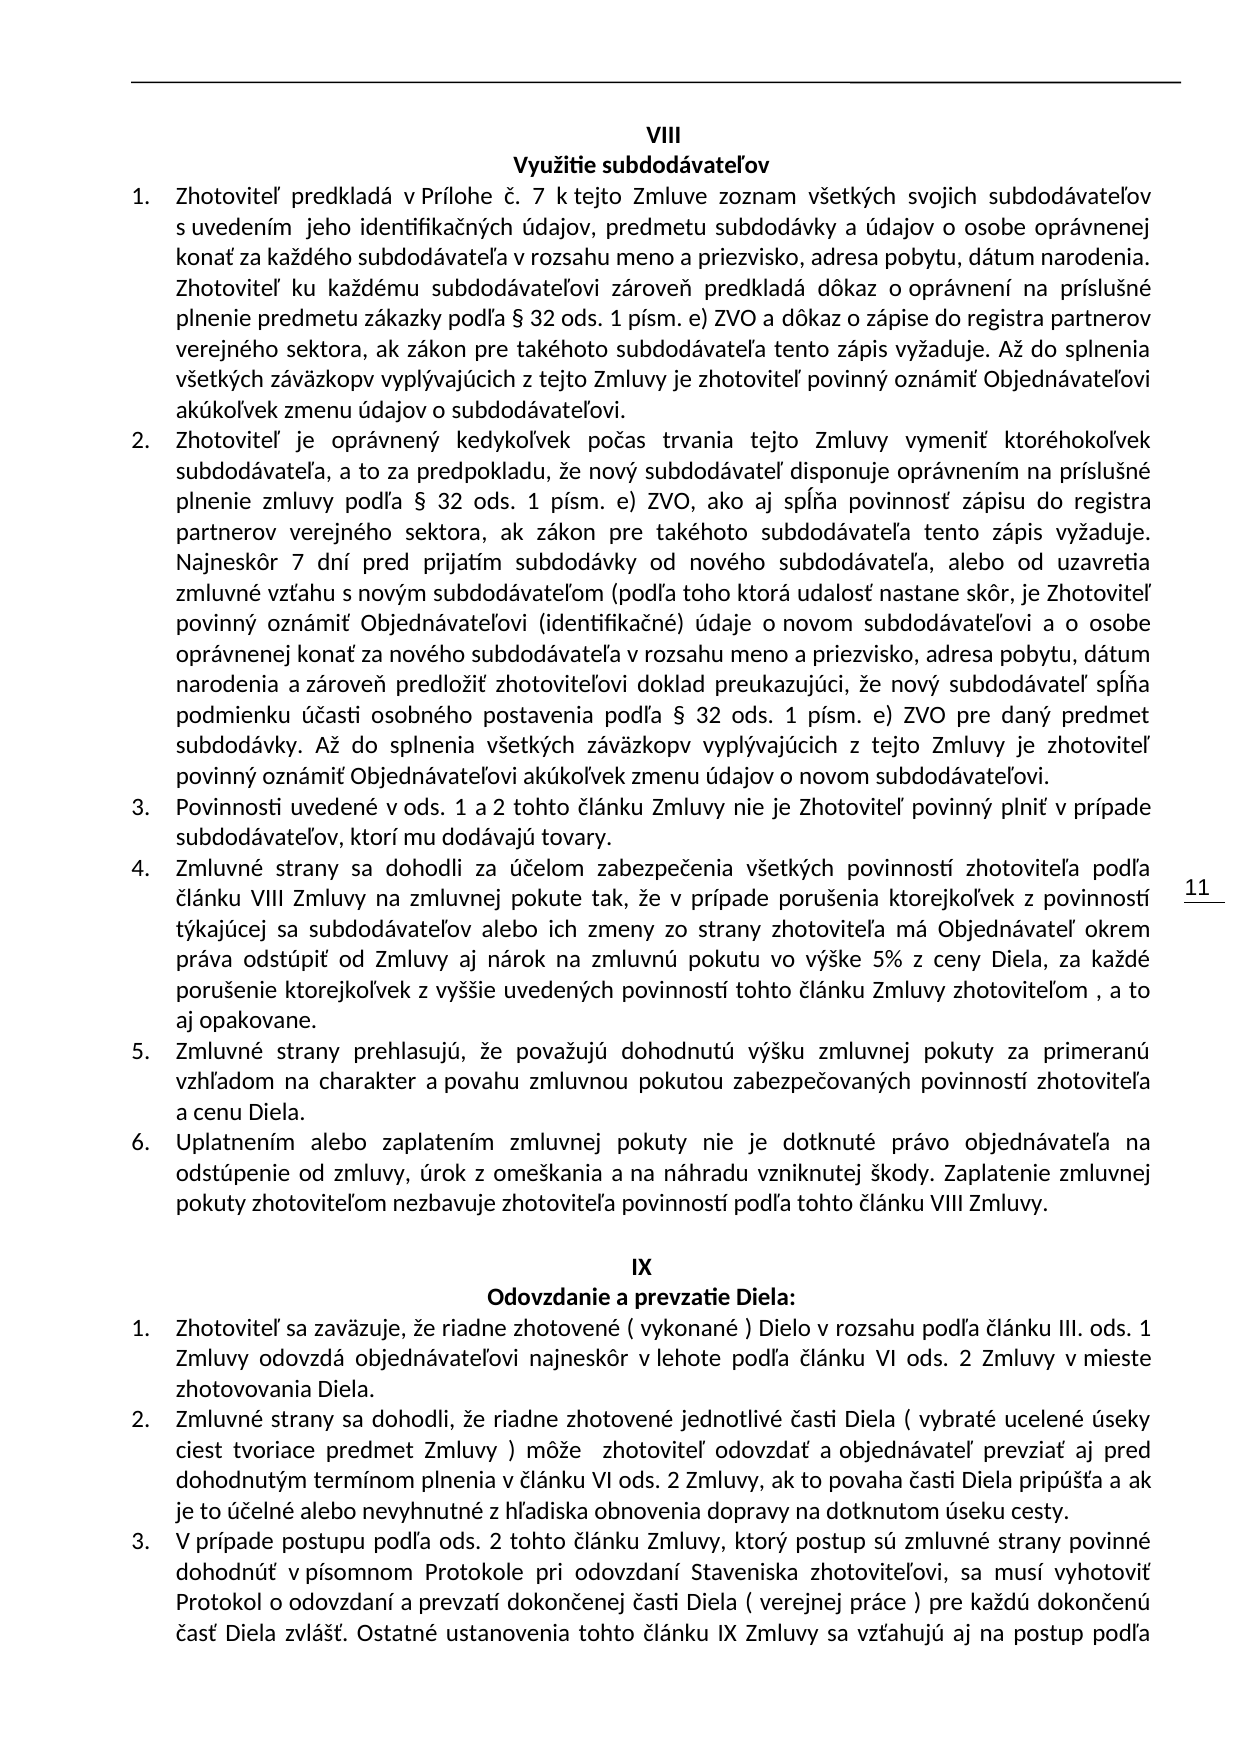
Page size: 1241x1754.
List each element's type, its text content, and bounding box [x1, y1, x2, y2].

list Zhotoviteľ sa zaväzuje, že riadne zhotovené ( vykonané ) Dielo v rozsahu podľa článku III. ods. 1 Zmluvy odovzdá objednávateľovi najneskôr v lehote podľa článku VI ods. 2 Zmluvy v mieste zhotovovania Diela. [131, 1312, 1152, 1403]
list Zmluvné strany prehlasujú, že považujú dohodnutú výšku zmluvnej pokuty za primeranú vzhľadom na charakter a povahu zmluvnou pokutou zabezpečovaných povinností zhotoviteľa a cenu Diela. [131, 1035, 1152, 1126]
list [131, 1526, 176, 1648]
text Odovzdanie a prevzatie Diela: [131, 1281, 1152, 1312]
text IX [131, 1251, 1152, 1281]
text Využitie subdodávateľov [131, 150, 1152, 180]
list Zhotoviteľ predkladá v Prílohe č. 7 k tejto Zmluve zoznam všetkých svojich subdodávateľov s uvedením jeho identifikačných údajov, predmetu subdodávky a údajov o osobe oprávnenej konať za každého subdodávateľa v rozsahu meno a priezvisko, adresa pobytu, dátum narodenia. Zhotoviteľ ku každému subdodávateľovi zároveň predkladá dôkaz o oprávnení na príslušné plnenie predmetu zákazky podľa § 32 ods. 1 písm. e) ZVO a dôkaz o zápise do registra partnerov verejného sektora, ak zákon pre takéhoto subdodávateľa tento zápis vyžaduje. Až do splnenia všetkých záväzkopv vyplývajúcich z tejto Zmluvy je zhotoviteľ povinný oznámiť Objednávateľovi akúkoľvek zmenu údajov o subdodávateľovi. [131, 180, 1152, 424]
list Zhotoviteľ je oprávnený kedykoľvek počas trvania tejto Zmluvy vymeniť ktoréhokoľvek subdodávateľa, a to za predpokladu, že nový subdodávateľ disponuje oprávnením na príslušné plnenie zmluvy podľa § 32 ods. 1 písm. e) ZVO, ako aj spĺňa povinnosť zápisu do registra partnerov verejného sektora, ak zákon pre takéhoto subdodávateľa tento zápis vyžaduje. Najneskôr 7 dní pred prijatím subdodávky od nového subdodávateľa, alebo od uzavretia zmluvné vzťahu s novým subdodávateľom (podľa toho ktorá udalosť nastane skôr, je Zhotoviteľ povinný oznámiť Objednávateľovi (identifikačné) údaje o novom subdodávateľovi a o osobe oprávnenej konať za nového subdodávateľa v rozsahu meno a priezvisko, adresa pobytu, dátum narodenia a zároveň predložiť zhotoviteľovi doklad preukazujúci, že nový subdodávateľ spĺňa podmienku účasti osobného postavenia podľa § 32 ods. 1 písm. e) ZVO pre daný predmet subdodávky. Až do splnenia všetkých záväzkopv vyplývajúcich z tejto Zmluvy je zhotoviteľ povinný oznámiť Objednávateľovi akúkoľvek zmenu údajov o novom subdodávateľovi. [131, 424, 1152, 791]
list Povinnosti uvedené v ods. 1 a 2 tohto článku Zmluvy nie je Zhotoviteľ povinný plniť v prípade subdodávateľov, ktorí mu dodávajú tovary. [131, 791, 1152, 852]
list Zmluvné strany sa dohodli za účelom zabezpečenia všetkých povinností zhotoviteľa podľa článku VIII Zmluvy na zmluvnej pokute tak, že v prípade porušenia ktorejkoľvek z povinností týkajúcej sa subdodávateľov alebo ich zmeny zo strany zhotoviteľa má Objednávateľ okrem práva odstúpiť od Zmluvy aj nárok na zmluvnú pokutu vo výške 5% z ceny Diela, za každé porušenie ktorejkoľvek z vyššie uvedených povinností tohto článku Zmluvy zhotoviteľom , a to aj opakovane. [131, 852, 1152, 1035]
list VIII [176, 119, 1152, 150]
list Uplatnením alebo zaplatením zmluvnej pokuty nie je dotknuté právo objednávateľa na odstúpenie od zmluvy, úrok z omeškania a na náhradu vzniknutej škody. Zaplatenie zmluvnej pokuty zhotoviteľom nezbavuje zhotoviteľa povinností podľa tohto článku VIII Zmluvy. [131, 1126, 1152, 1218]
list Zmluvné strany sa dohodli, že riadne zhotovené jednotlivé časti Diela ( vybraté ucelené úseky ciest tvoriace predmet Zmluvy ) môže zhotoviteľ odovzdať a objednávateľ prevziať aj pred dohodnutým termínom plnenia v článku VI ods. 2 Zmluvy, ak to povaha časti Diela pripúšťa a ak je to účelné alebo nevyhnutné z hľadiska obnovenia dopravy na dotknutom úseku cesty. [131, 1403, 1152, 1526]
